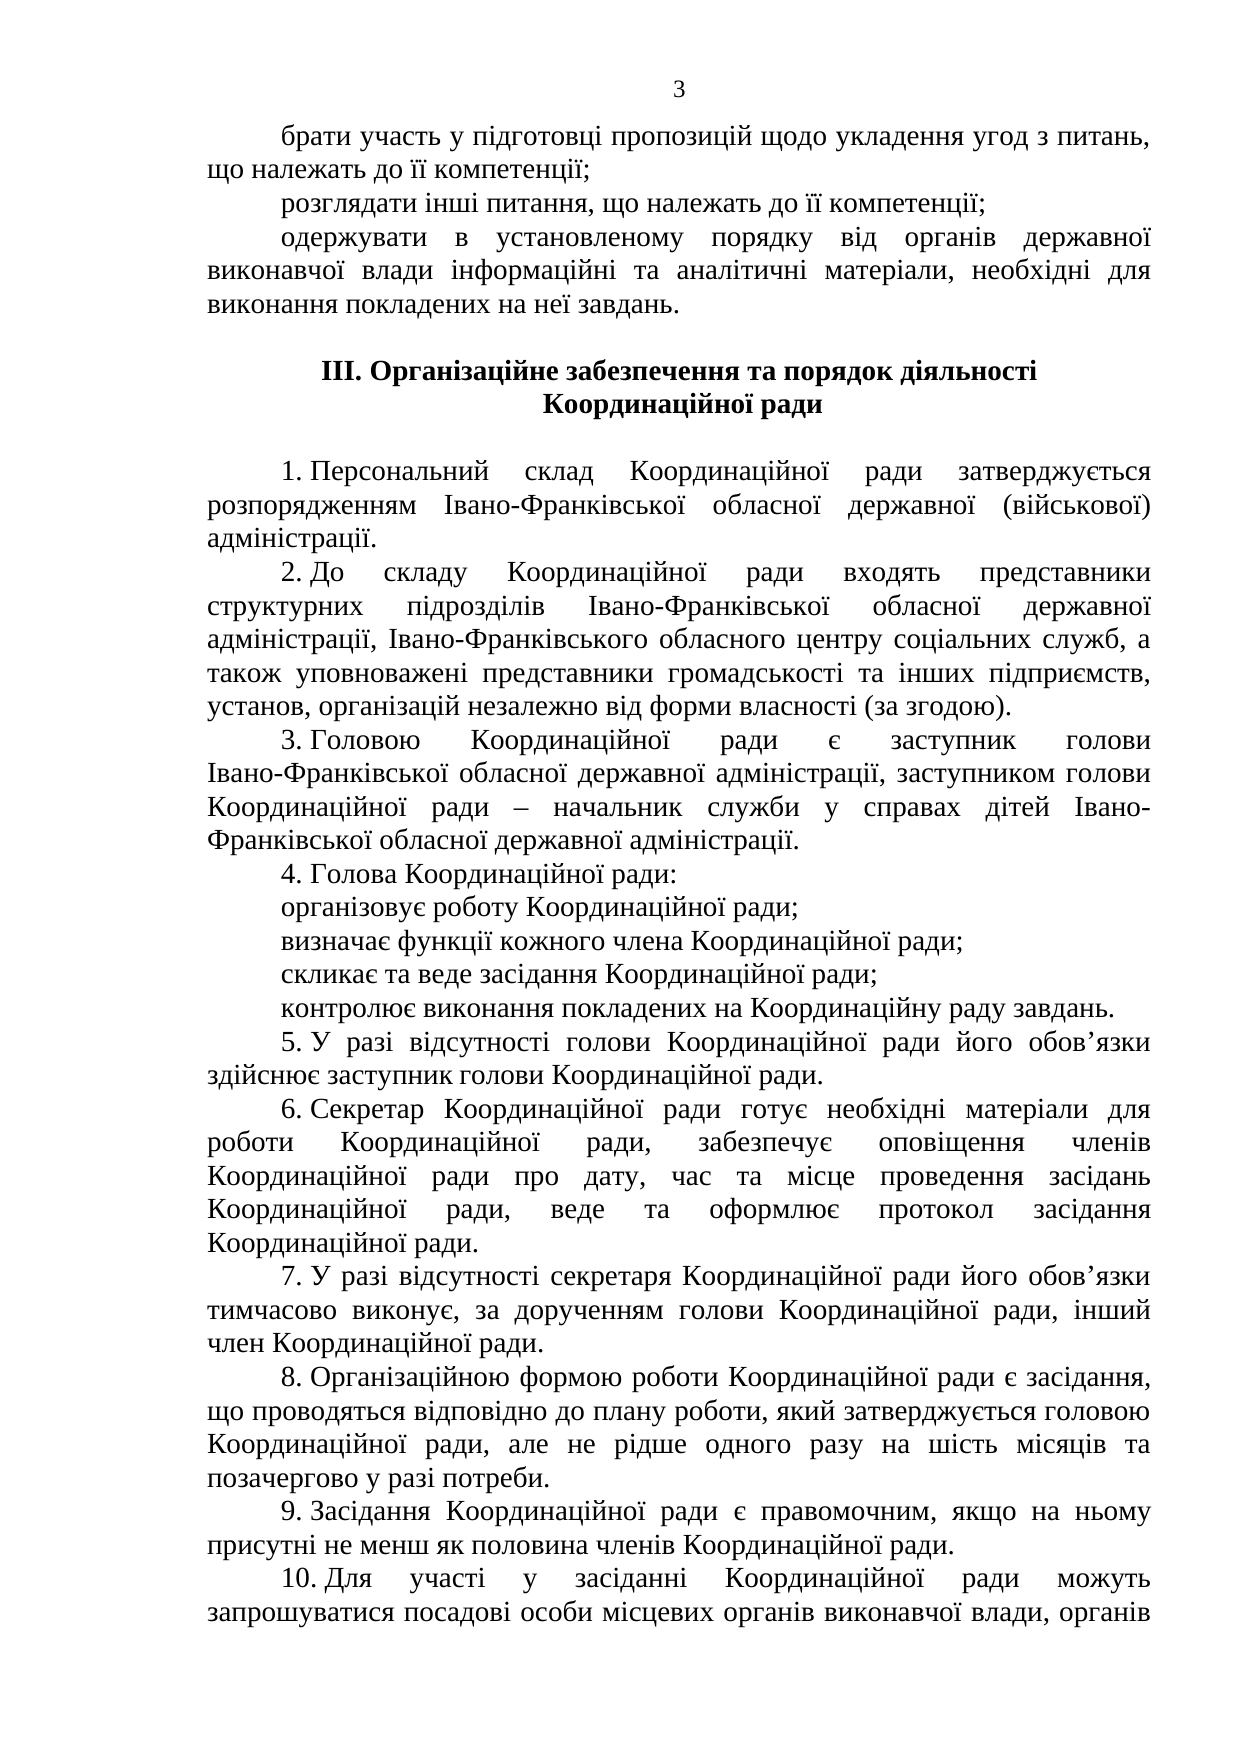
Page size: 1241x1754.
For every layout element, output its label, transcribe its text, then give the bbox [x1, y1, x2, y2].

text розглядати інші питання, що належать до її компетенції; [207, 185, 1152, 219]
text ІІІ. Організаційне забезпечення та порядок діяльності [207, 353, 1152, 386]
text 1. Персональний склад Координаційної ради затверджується розпорядженням Івано-Франківської обласної державної (військової) адміністрації. [207, 453, 1152, 554]
text 2. До складу Координаційної ради входять представники структурних підрозділів Івано-Франківської обласної державної адміністрації, Івано-Франківського обласного центру соціальних служб, а також уповноважені представники громадськості та інших підприємств, установ, організацій незалежно від форми власності (за згодою). [207, 554, 1152, 722]
text 6. Секретар Координаційної ради готує необхідні матеріали для роботи Координаційної ради, забезпечує оповіщення членів Координаційної ради про дату, час та місце проведення засідань Координаційної ради, веде та оформлює протокол засідання Координаційної ради. [207, 1091, 1152, 1258]
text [207, 1560, 1152, 1627]
text брати участь у підготовці пропозицій щодо укладення угод з питань, що належать до її компетенції; [207, 118, 1152, 185]
text контролює виконання покладених на Координаційну раду завдань. [207, 990, 1152, 1024]
text організовує роботу Координаційної ради; [207, 889, 1152, 923]
text 5. У разі відсутності голови Координаційної ради його обов’язки здійснює заступник голови Координаційної ради. [207, 1024, 1152, 1091]
text 4. Голова Координаційної ради: [207, 856, 1152, 889]
text 8. Організаційною формою роботи Координаційної ради є засідання, що проводяться відповідно до плану роботи, який затверджується головою Координаційної ради, але не рідше одного разу на шість місяців та позачергово у разі потреби. [207, 1359, 1152, 1493]
text одержувати в установленому порядку від органів державної виконавчої влади інформаційні та аналітичні матеріали, необхідні для виконання покладених на неї завдань. [207, 219, 1152, 319]
text скликає та веде засідання Координаційної ради; [207, 957, 1152, 990]
text 7. У разі відсутності секретаря Координаційної ради його обов’язки тимчасово виконує, за дорученням голови Координаційної ради, інший член Координаційної ради. [207, 1258, 1152, 1359]
text 3. Головою Координаційної ради є заступник голови Івано-Франківської обласної державної адміністрації, заступником голови Координаційної ради – начальник служби у справах дітей Івано-Франківської обласної державної адміністрації. [207, 722, 1152, 856]
text 9. Засідання Координаційної ради є правомочним, якщо на ньому присутні не менш як половина членів Координаційної ради. [207, 1493, 1152, 1560]
text Координаційної ради [207, 386, 1152, 420]
text визначає функції кожного члена Координаційної ради; [207, 923, 1152, 957]
